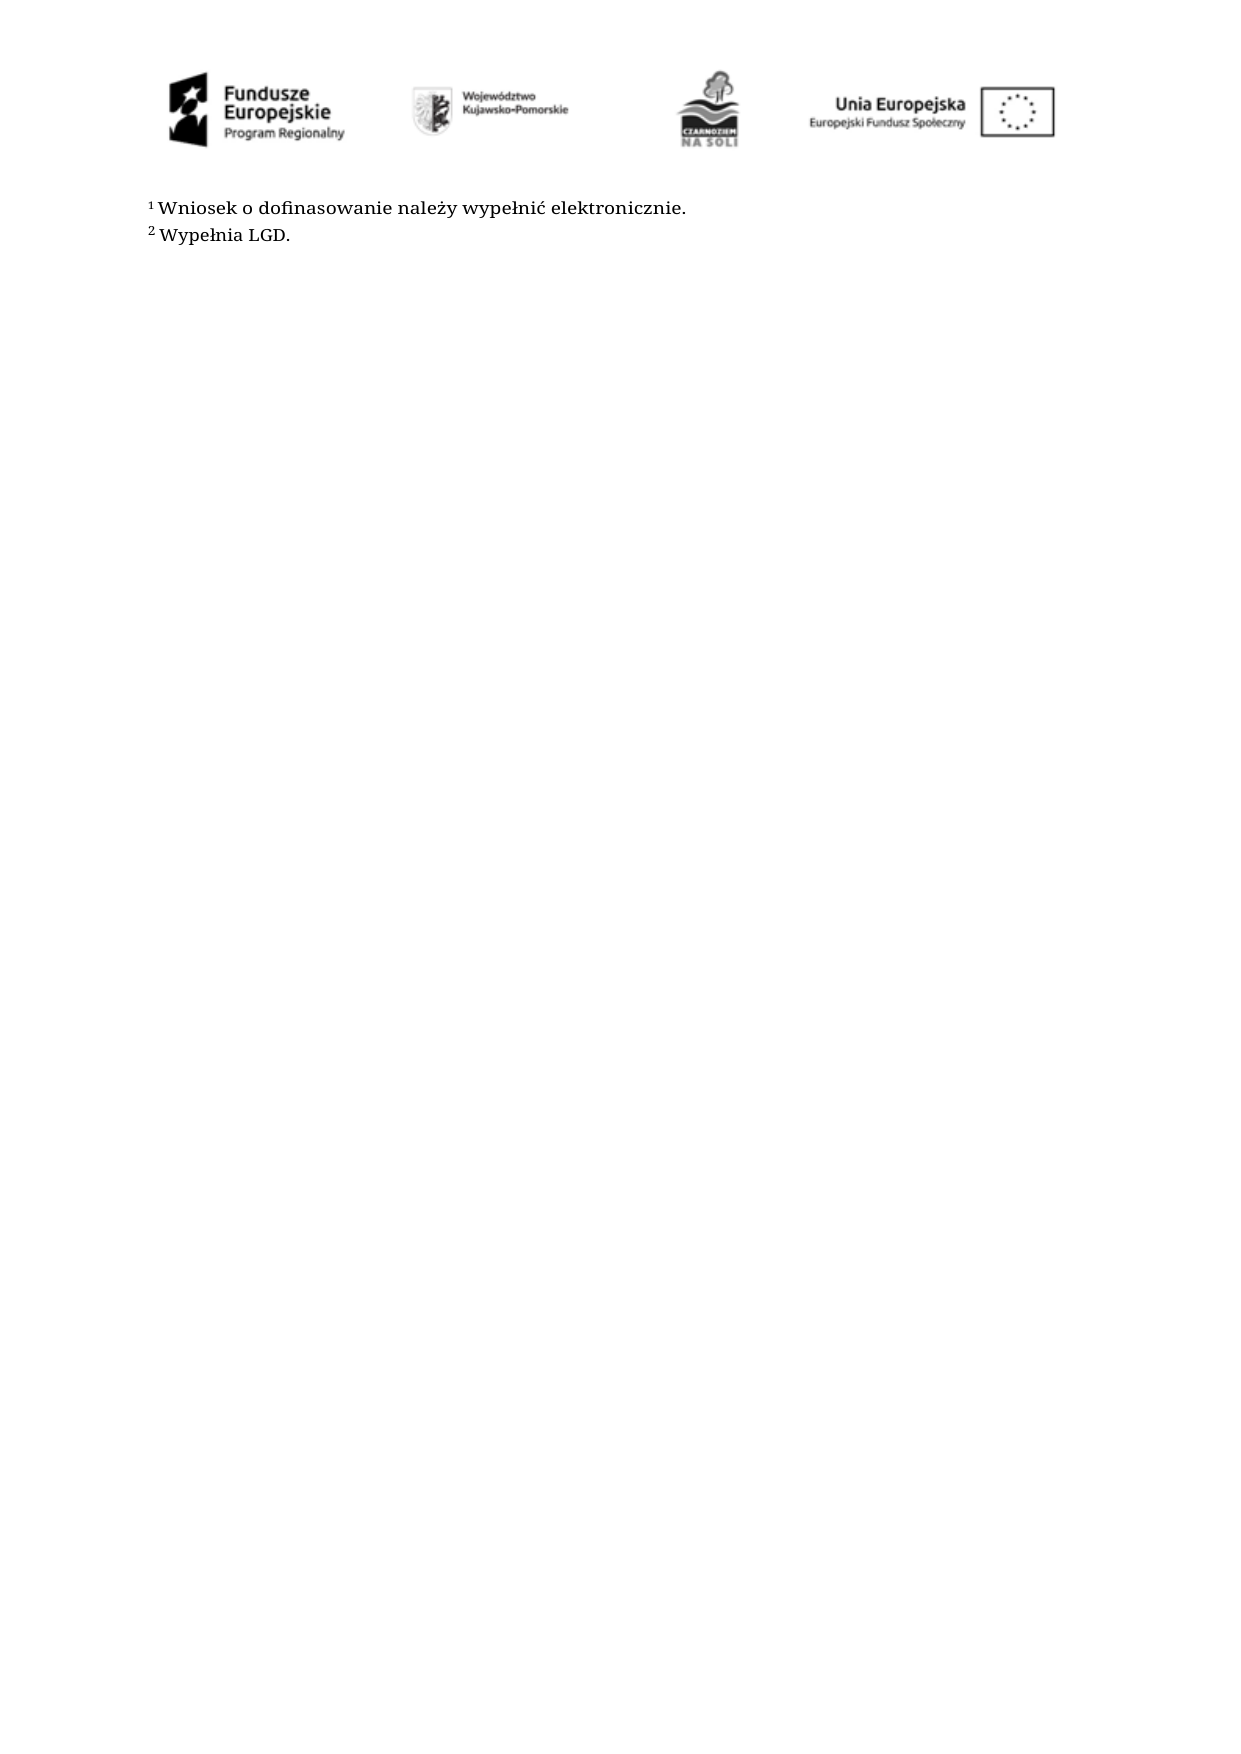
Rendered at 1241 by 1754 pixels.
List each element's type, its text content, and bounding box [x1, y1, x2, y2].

picture [140, 51, 1100, 183]
text 1 Wniosek o dofinasowanie należy wypełnić elektronicznie. [148, 197, 1126, 220]
text 2 Wypełnia LGD. [148, 222, 1126, 246]
